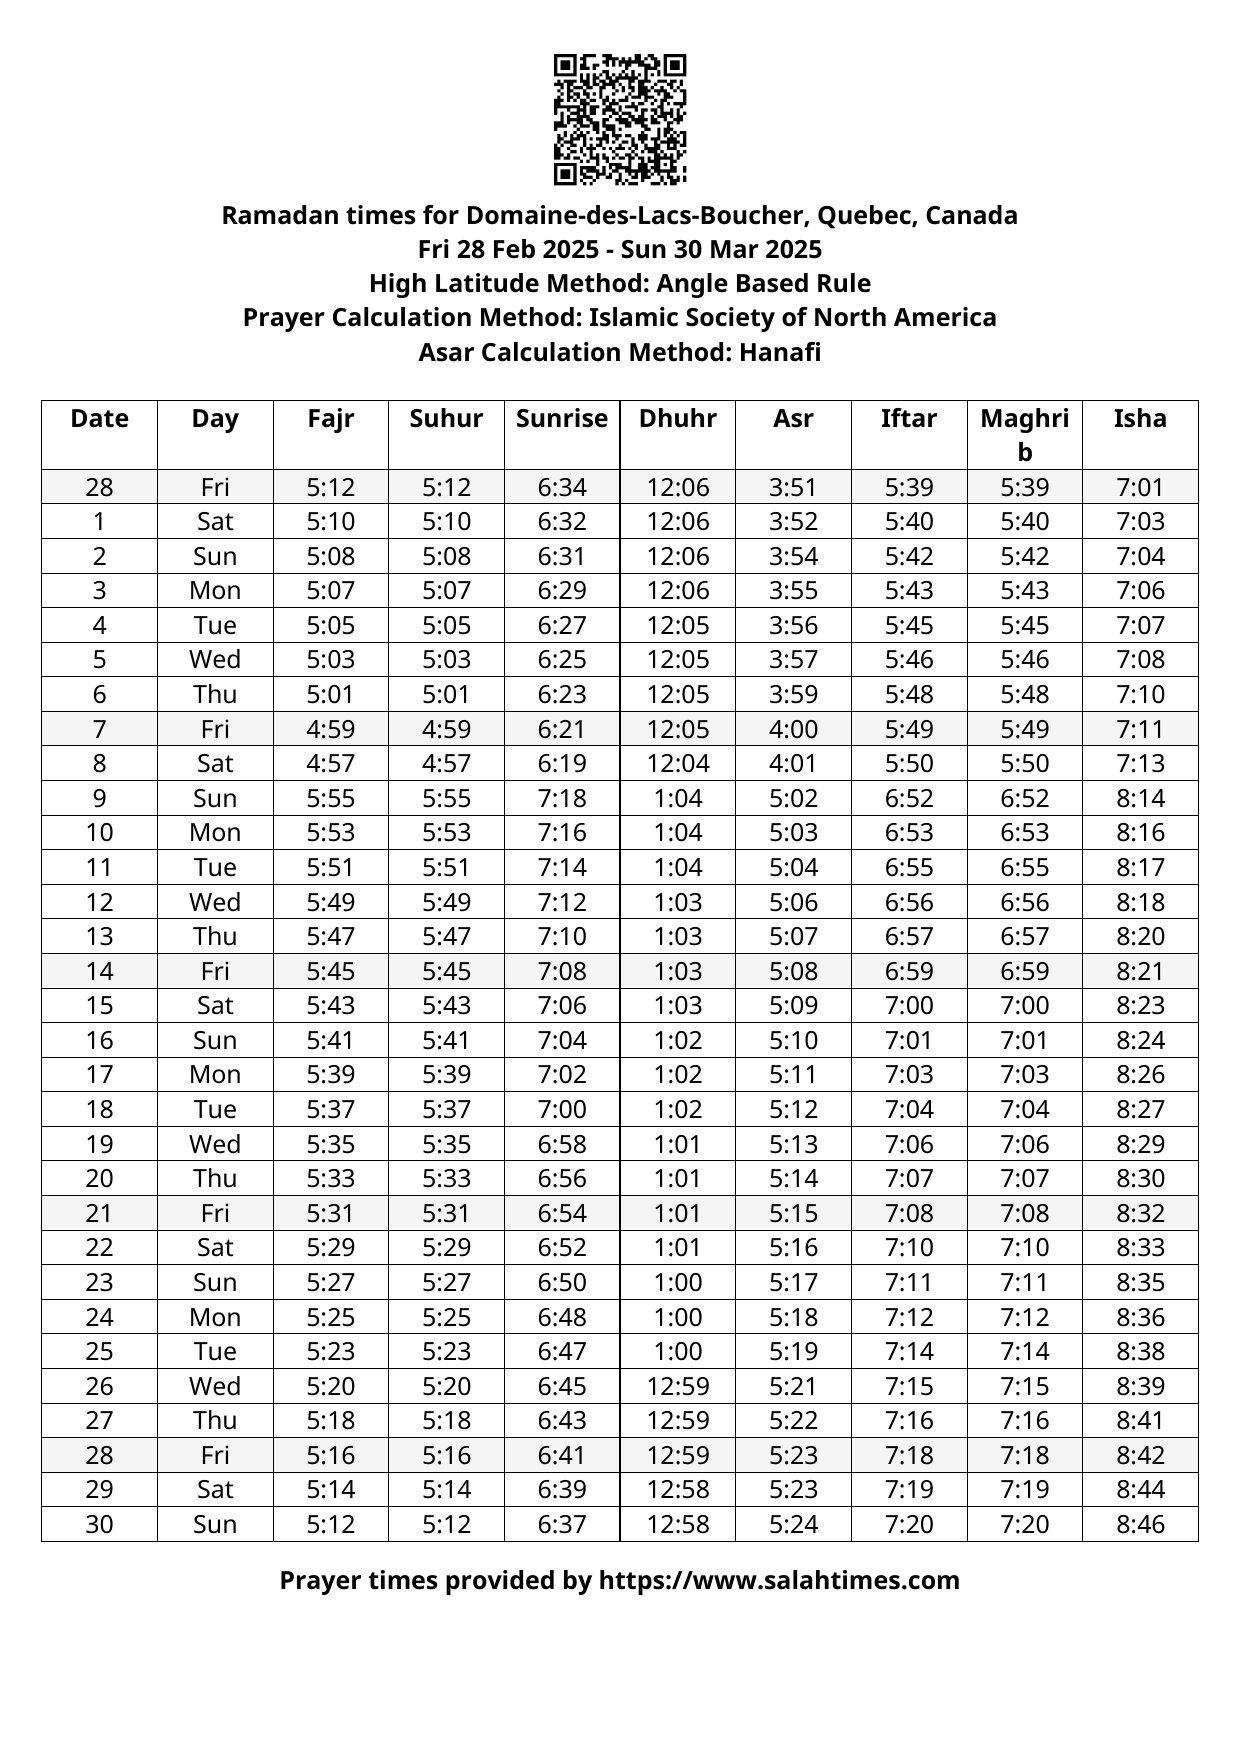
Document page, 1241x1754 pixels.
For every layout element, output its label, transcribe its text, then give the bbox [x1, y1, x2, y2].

table_cell 5:50 [968, 746, 1082, 780]
table_cell Tue [158, 608, 273, 642]
table_cell 7:10 [852, 1231, 967, 1264]
text Prayer times provided by https://www.salahtimes.com [42, 1563, 1198, 1597]
table_cell 5:08 [736, 954, 851, 987]
table_cell 5:47 [274, 919, 388, 953]
table_cell 5:08 [274, 539, 388, 572]
table_cell 8:23 [1083, 989, 1198, 1022]
table_cell 5:18 [274, 1404, 388, 1437]
table_cell 12:05 [621, 677, 735, 711]
table_header Suhur [389, 401, 504, 469]
table_cell 12:06 [621, 574, 735, 607]
table_cell 7 [42, 712, 157, 745]
table_cell 5:13 [736, 1127, 851, 1160]
table_cell 5:12 [389, 1507, 504, 1541]
table_cell 1:04 [621, 816, 735, 849]
table_cell 15 [42, 989, 157, 1022]
table_cell 5:43 [968, 574, 1082, 607]
table_cell Sun [158, 1265, 273, 1299]
table_cell 5:20 [389, 1369, 504, 1402]
table_cell 7:18 [852, 1438, 967, 1472]
table_cell 7:19 [968, 1473, 1082, 1506]
table_cell 3:56 [736, 608, 851, 642]
table_cell 5:23 [736, 1438, 851, 1472]
table_cell 7:15 [852, 1369, 967, 1402]
table_cell 5:23 [274, 1334, 388, 1368]
table_cell Thu [158, 1161, 273, 1195]
table_cell 8:35 [1083, 1265, 1198, 1299]
table_cell 12:05 [621, 643, 735, 676]
table_cell 5:21 [736, 1369, 851, 1402]
table_cell 5:49 [389, 885, 504, 918]
table_header Maghrib [968, 401, 1082, 469]
table_cell 6:31 [505, 539, 619, 572]
table_cell 8:21 [1083, 954, 1198, 987]
table_cell 4:57 [389, 746, 504, 780]
table_cell 30 [42, 1507, 157, 1541]
table_cell 7:06 [852, 1127, 967, 1160]
table_cell 1 [42, 504, 157, 538]
table_cell 5:10 [736, 1023, 851, 1057]
table_header Date [42, 401, 157, 469]
table_cell 5:29 [389, 1231, 504, 1264]
table_cell 14 [42, 954, 157, 987]
table_cell 7:01 [968, 1023, 1082, 1057]
table_cell 5:22 [736, 1404, 851, 1437]
table_cell 5:03 [736, 816, 851, 849]
table_cell 1:03 [621, 989, 735, 1022]
table_cell 5:16 [274, 1438, 388, 1472]
table_cell Wed [158, 885, 273, 918]
table_cell Tue [158, 1092, 273, 1126]
table_cell 24 [42, 1300, 157, 1333]
table_cell 3 [42, 574, 157, 607]
table_cell 7:08 [505, 954, 619, 987]
table_cell 7:06 [1083, 574, 1198, 607]
table_cell 7:04 [968, 1092, 1082, 1126]
table_cell 18 [42, 1092, 157, 1126]
table_cell 5:33 [389, 1161, 504, 1195]
text Fri 28 Feb 2025 - Sun 30 Mar 2025 [42, 232, 1198, 266]
table_header Asr [736, 401, 851, 469]
table_cell 16 [42, 1023, 157, 1057]
text High Latitude Method: Angle Based Rule [42, 266, 1198, 300]
table_cell 5:14 [736, 1161, 851, 1195]
table_cell 12:59 [621, 1369, 735, 1402]
table_cell Tue [158, 850, 273, 884]
table_cell 1:00 [621, 1300, 735, 1333]
table_cell 5:16 [389, 1438, 504, 1472]
table_header Iftar [852, 401, 967, 469]
table_cell 19 [42, 1127, 157, 1160]
table_cell 7:08 [968, 1196, 1082, 1229]
table_cell Sat [158, 1231, 273, 1264]
table_cell Fri [158, 1438, 273, 1472]
text Asar Calculation Method: Hanafi [42, 334, 1198, 368]
table_cell 11 [42, 850, 157, 884]
table_cell 6:23 [505, 677, 619, 711]
table_cell 8:39 [1083, 1369, 1198, 1402]
table_cell 5:03 [274, 643, 388, 676]
table_cell 6:52 [505, 1231, 619, 1264]
table_cell 6:45 [505, 1369, 619, 1402]
table_cell 5:42 [852, 539, 967, 572]
table_cell 5:53 [274, 816, 388, 849]
table_cell 1:02 [621, 1092, 735, 1126]
table_cell 5:07 [736, 919, 851, 953]
table_cell 8:30 [1083, 1161, 1198, 1195]
table_cell 5:10 [274, 504, 388, 538]
table_cell 5:48 [852, 677, 967, 711]
table_cell 6:55 [852, 850, 967, 884]
table_cell 12:58 [621, 1507, 735, 1541]
table_cell 6:32 [505, 504, 619, 538]
table_cell 7:00 [852, 989, 967, 1022]
table_cell 5:01 [274, 677, 388, 711]
table_cell Wed [158, 1369, 273, 1402]
table_cell 3:57 [736, 643, 851, 676]
table_cell 7:11 [852, 1265, 967, 1299]
table_cell 3:54 [736, 539, 851, 572]
table_header Dhuhr [621, 401, 735, 469]
table_cell 8:18 [1083, 885, 1198, 918]
table_cell 5:20 [274, 1369, 388, 1402]
table_cell 7:01 [852, 1023, 967, 1057]
table_cell 5:27 [274, 1265, 388, 1299]
table_cell 6:50 [505, 1265, 619, 1299]
table_cell 5:04 [736, 850, 851, 884]
table_cell 1:00 [621, 1334, 735, 1368]
table_cell 1:03 [621, 885, 735, 918]
table_cell 26 [42, 1369, 157, 1402]
table_cell 8 [42, 746, 157, 780]
table_cell 5:12 [736, 1092, 851, 1126]
table_cell 5:23 [389, 1334, 504, 1368]
table_cell 7:15 [968, 1369, 1082, 1402]
table_cell 12:58 [621, 1473, 735, 1506]
table_cell 5:23 [736, 1473, 851, 1506]
table_cell 6:29 [505, 574, 619, 607]
table_cell 1:01 [621, 1231, 735, 1264]
table_cell 1:03 [621, 919, 735, 953]
table_cell 5:45 [274, 954, 388, 987]
table_header Sunrise [505, 401, 619, 469]
table_cell 8:44 [1083, 1473, 1198, 1506]
table_cell 5:17 [736, 1265, 851, 1299]
table_cell 5:39 [389, 1058, 504, 1091]
table_cell 12:05 [621, 712, 735, 745]
table_cell 7:01 [1083, 470, 1198, 503]
table_cell Tue [158, 1334, 273, 1368]
table_cell 8:42 [1083, 1438, 1198, 1472]
table_cell 7:07 [852, 1161, 967, 1195]
table_cell 8:33 [1083, 1231, 1198, 1264]
table_cell 25 [42, 1334, 157, 1368]
table_cell 7:18 [505, 781, 619, 814]
table_cell Thu [158, 919, 273, 953]
table_cell 7:11 [968, 1265, 1082, 1299]
table_cell 5:05 [274, 608, 388, 642]
table_cell 1:01 [621, 1196, 735, 1229]
table_cell 5:05 [389, 608, 504, 642]
table_cell 5:51 [274, 850, 388, 884]
table_header Fajr [274, 401, 388, 469]
table_cell 7:19 [852, 1473, 967, 1506]
table_cell 5:50 [852, 746, 967, 780]
table_cell 6:53 [852, 816, 967, 849]
table_cell 7:18 [968, 1438, 1082, 1472]
table_cell 5:14 [389, 1473, 504, 1506]
table_cell 28 [42, 1438, 157, 1472]
table_cell Fri [158, 470, 273, 503]
table_cell 5:08 [389, 539, 504, 572]
table_cell 7:08 [1083, 643, 1198, 676]
table_cell 5:07 [389, 574, 504, 607]
table_cell 7:06 [505, 989, 619, 1022]
table_cell 6:58 [505, 1127, 619, 1160]
table_cell 4:59 [389, 712, 504, 745]
table_cell 2 [42, 539, 157, 572]
table_cell Sun [158, 781, 273, 814]
table_cell 5:46 [852, 643, 967, 676]
table_cell 8:36 [1083, 1300, 1198, 1333]
table_cell 7:20 [852, 1507, 967, 1541]
table_cell 5:25 [274, 1300, 388, 1333]
table_cell 6:25 [505, 643, 619, 676]
table_cell 3:59 [736, 677, 851, 711]
table_cell 1:00 [621, 1265, 735, 1299]
table_cell 17 [42, 1058, 157, 1091]
table_cell Sun [158, 1507, 273, 1541]
table_cell 28 [42, 470, 157, 503]
table_cell 5:42 [968, 539, 1082, 572]
table_cell 7:10 [968, 1231, 1082, 1264]
table_cell 5:39 [968, 470, 1082, 503]
table_cell 6:56 [505, 1161, 619, 1195]
table_cell 6:56 [852, 885, 967, 918]
table_cell 6:59 [968, 954, 1082, 987]
table_cell 6:55 [968, 850, 1082, 884]
table_cell 7:12 [852, 1300, 967, 1333]
table_header Day [158, 401, 273, 469]
table_cell 5:45 [968, 608, 1082, 642]
table_cell 4 [42, 608, 157, 642]
table_cell 5:49 [968, 712, 1082, 745]
table_cell 5:18 [389, 1404, 504, 1437]
table_cell 6:56 [968, 885, 1082, 918]
table_cell 5:51 [389, 850, 504, 884]
picture [542, 41, 699, 198]
table_cell 7:00 [505, 1092, 619, 1126]
table_cell 3:55 [736, 574, 851, 607]
table_cell 6:21 [505, 712, 619, 745]
table_cell 5:40 [852, 504, 967, 538]
table_cell 12:06 [621, 470, 735, 503]
table_cell 7:16 [505, 816, 619, 849]
table_cell 7:04 [852, 1092, 967, 1126]
table_cell 7:03 [852, 1058, 967, 1091]
table_cell 8:41 [1083, 1404, 1198, 1437]
table_cell 1:02 [621, 1023, 735, 1057]
table_cell 5:25 [389, 1300, 504, 1333]
table_cell 5:01 [389, 677, 504, 711]
table_cell 7:13 [1083, 746, 1198, 780]
table_cell 5:47 [389, 919, 504, 953]
table_cell 8:16 [1083, 816, 1198, 849]
table_cell 6:43 [505, 1404, 619, 1437]
table_cell 5:41 [274, 1023, 388, 1057]
table_cell 1:04 [621, 850, 735, 884]
table_cell 7:10 [505, 919, 619, 953]
table_cell 5:18 [736, 1300, 851, 1333]
table_cell Sat [158, 1473, 273, 1506]
table_cell 5:53 [389, 816, 504, 849]
table_cell 8:46 [1083, 1507, 1198, 1541]
table_cell 12:04 [621, 746, 735, 780]
table_cell 7:12 [968, 1300, 1082, 1333]
table_cell 4:00 [736, 712, 851, 745]
table_cell Sat [158, 746, 273, 780]
table_cell Fri [158, 954, 273, 987]
table_cell 5:09 [736, 989, 851, 1022]
table_cell 7:06 [968, 1127, 1082, 1160]
table_cell 6:41 [505, 1438, 619, 1472]
table_cell 5:41 [389, 1023, 504, 1057]
table_cell 6:52 [968, 781, 1082, 814]
table_cell Sat [158, 504, 273, 538]
table_cell 8:20 [1083, 919, 1198, 953]
table_header Isha [1083, 401, 1198, 469]
table_cell Fri [158, 712, 273, 745]
table_cell 5:35 [389, 1127, 504, 1160]
table_cell 12:06 [621, 539, 735, 572]
table_cell 12:59 [621, 1438, 735, 1472]
table_cell 6:27 [505, 608, 619, 642]
table_cell 5:12 [274, 1507, 388, 1541]
table_cell 29 [42, 1473, 157, 1506]
table_cell 5:45 [389, 954, 504, 987]
table_cell 5:45 [852, 608, 967, 642]
table_cell 6:48 [505, 1300, 619, 1333]
table_cell 5:46 [968, 643, 1082, 676]
table_cell 23 [42, 1265, 157, 1299]
table_cell 21 [42, 1196, 157, 1229]
table_cell 5:12 [274, 470, 388, 503]
table_cell 5:31 [274, 1196, 388, 1229]
table_cell 6:34 [505, 470, 619, 503]
table_cell 12:06 [621, 504, 735, 538]
table_cell 6:52 [852, 781, 967, 814]
table_cell 3:51 [736, 470, 851, 503]
table_cell 22 [42, 1231, 157, 1264]
table_cell Wed [158, 643, 273, 676]
table_cell Mon [158, 1300, 273, 1333]
table_cell 12:05 [621, 608, 735, 642]
table_cell 7:07 [968, 1161, 1082, 1195]
table_cell Mon [158, 816, 273, 849]
table_cell 1:04 [621, 781, 735, 814]
table_cell 6:39 [505, 1473, 619, 1506]
table_cell 5:03 [389, 643, 504, 676]
table_cell 1:01 [621, 1161, 735, 1195]
table_cell 5:10 [389, 504, 504, 538]
table_cell 6:54 [505, 1196, 619, 1229]
table_cell 9 [42, 781, 157, 814]
table_cell 7:00 [968, 989, 1082, 1022]
table_cell 7:16 [968, 1404, 1082, 1437]
table_cell 5:19 [736, 1334, 851, 1368]
table_cell 5:11 [736, 1058, 851, 1091]
table_cell Thu [158, 677, 273, 711]
text Ramadan times for Domaine-des-Lacs-Boucher, Quebec, Canada [42, 198, 1198, 232]
table_cell 7:03 [968, 1058, 1082, 1091]
table_cell 12 [42, 885, 157, 918]
table_cell 6:57 [968, 919, 1082, 953]
table_cell 7:14 [852, 1334, 967, 1368]
table_cell 5:43 [389, 989, 504, 1022]
table_cell 8:26 [1083, 1058, 1198, 1091]
table_cell 1:01 [621, 1127, 735, 1160]
table_cell 4:59 [274, 712, 388, 745]
table_cell 5:27 [389, 1265, 504, 1299]
table_cell 8:29 [1083, 1127, 1198, 1160]
table_cell 7:08 [852, 1196, 967, 1229]
table_cell 5:02 [736, 781, 851, 814]
table_cell 4:01 [736, 746, 851, 780]
table_cell 7:02 [505, 1058, 619, 1091]
table_cell 6 [42, 677, 157, 711]
table_cell 7:11 [1083, 712, 1198, 745]
table_cell 5:48 [968, 677, 1082, 711]
table_cell 8:32 [1083, 1196, 1198, 1229]
table_cell 7:16 [852, 1404, 967, 1437]
table_cell 5:40 [968, 504, 1082, 538]
table_cell 6:37 [505, 1507, 619, 1541]
table_cell 5:31 [389, 1196, 504, 1229]
table_cell 3:52 [736, 504, 851, 538]
table_cell 5:49 [852, 712, 967, 745]
table_cell 7:07 [1083, 608, 1198, 642]
table_cell Sat [158, 989, 273, 1022]
table_cell 5:43 [852, 574, 967, 607]
table_cell 8:14 [1083, 781, 1198, 814]
table_cell 10 [42, 816, 157, 849]
table_cell 1:02 [621, 1058, 735, 1091]
table_cell 12:59 [621, 1404, 735, 1437]
table_cell 6:47 [505, 1334, 619, 1368]
table_cell 8:17 [1083, 850, 1198, 884]
table_cell 5:55 [389, 781, 504, 814]
table_cell 5:35 [274, 1127, 388, 1160]
table_cell 7:12 [505, 885, 619, 918]
table_cell 6:59 [852, 954, 967, 987]
table_cell 27 [42, 1404, 157, 1437]
table_cell 5:07 [274, 574, 388, 607]
table_cell 8:24 [1083, 1023, 1198, 1057]
table_cell 4:57 [274, 746, 388, 780]
table_cell 5:39 [852, 470, 967, 503]
table_cell 5:37 [389, 1092, 504, 1126]
table_cell 8:38 [1083, 1334, 1198, 1368]
table_cell 8:27 [1083, 1092, 1198, 1126]
table_cell 6:53 [968, 816, 1082, 849]
table_cell 7:14 [968, 1334, 1082, 1368]
table_cell Sun [158, 539, 273, 572]
table_cell 7:20 [968, 1507, 1082, 1541]
table_cell Fri [158, 1196, 273, 1229]
table_cell 20 [42, 1161, 157, 1195]
table_cell 5:16 [736, 1231, 851, 1264]
table_cell 5:43 [274, 989, 388, 1022]
table_cell 6:57 [852, 919, 967, 953]
table_cell 7:14 [505, 850, 619, 884]
table_cell Mon [158, 574, 273, 607]
table_cell 5 [42, 643, 157, 676]
table_cell Mon [158, 1058, 273, 1091]
table_cell 5:49 [274, 885, 388, 918]
table_cell 5:37 [274, 1092, 388, 1126]
table_cell 7:10 [1083, 677, 1198, 711]
table_cell 7:03 [1083, 504, 1198, 538]
table_cell 5:55 [274, 781, 388, 814]
table_cell 5:06 [736, 885, 851, 918]
table_cell 5:33 [274, 1161, 388, 1195]
table_cell Wed [158, 1127, 273, 1160]
table_cell 5:12 [389, 470, 504, 503]
table_cell 5:29 [274, 1231, 388, 1264]
table_cell 5:15 [736, 1196, 851, 1229]
table_cell 7:04 [505, 1023, 619, 1057]
table_cell Sun [158, 1023, 273, 1057]
table_cell 5:24 [736, 1507, 851, 1541]
table_cell 7:04 [1083, 539, 1198, 572]
text Prayer Calculation Method: Islamic Society of North America [42, 300, 1198, 334]
table_cell 6:19 [505, 746, 619, 780]
table_cell 5:39 [274, 1058, 388, 1091]
table_cell 1:03 [621, 954, 735, 987]
table_cell Thu [158, 1404, 273, 1437]
table_cell 13 [42, 919, 157, 953]
table_cell 5:14 [274, 1473, 388, 1506]
